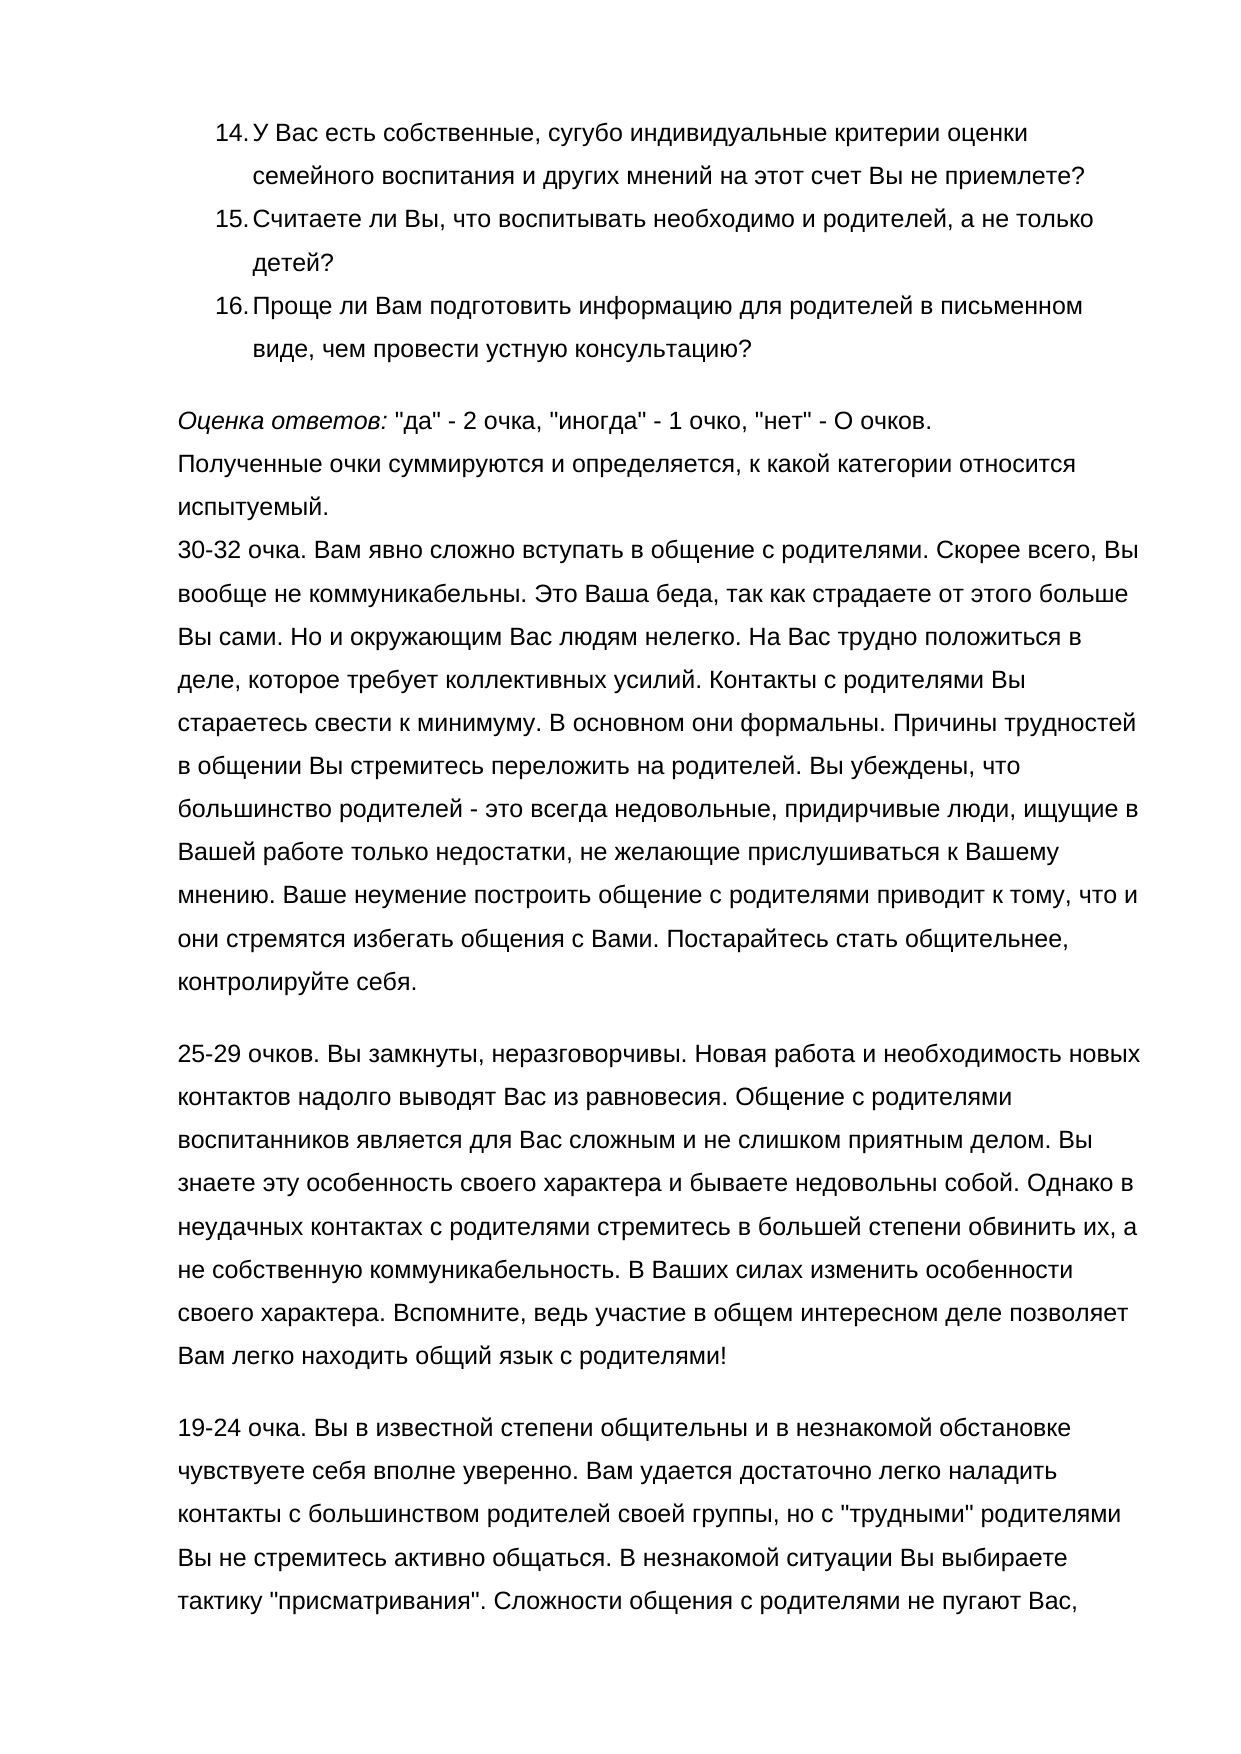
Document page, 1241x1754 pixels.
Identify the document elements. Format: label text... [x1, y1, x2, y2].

list У Вас есть собственные, сугубо индивидуальные критерии оценки семейного воспитания и других мнений на этот счет Вы не приемлете? [215, 118, 1152, 190]
text Оценка ответов: "да" - 2 очка, "иногда" - 1 очко, "нет" - О очков. Полученные очки суммируются и определяется, к какой категории относится испытуемый. 30-32 очка. Вам явно сложно вступать в общение с родителями. Скорее всего, Вы вообще не коммуникабельны. Это Ваша беда, так как страдаете от этого больше Вы сами. Но и окружающим Вас людям нелегко. На Вас трудно положиться в деле, которое требует коллективных усилий. Контакты с родителями Вы стараетесь свести к минимуму. В основном они формальны. Причины трудностей в общении Вы стремитесь переложить на родителей. Вы убеждены, что большинство родителей - это всегда недовольные, придирчивые люди, ищущие в Вашей работе только недостатки, не желающие прислушиваться к Вашему мнению. Ваше неумение построить общение с родителями приводит к тому, что и они стремятся избегать общения с Вами. Постарайтесь стать общительнее, контролируйте себя. [177, 406, 1152, 995]
text 25-29 очков. Вы замкнуты, неразговорчивы. Новая работа и необходимость новых контактов надолго выводят Вас из равновесия. Общение с родителями воспитанников является для Вас сложным и не слишком приятным делом. Вы знаете эту особенность своего характера и бываете недовольны собой. Однако в неудачных контактах с родителями стремитесь в большей степени обвинить их, а не собственную коммуникабельность. В Ваших силах изменить особенности своего характера. Вспомните, ведь участие в общем интересном деле позволяет Вам легко находить общий язык с родителями! [177, 1039, 1152, 1369]
list Проще ли Вам подготовить информацию для родителей в письменном виде, чем провести устную консультацию? [215, 291, 1152, 362]
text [177, 1413, 1152, 1614]
list Считаете ли Вы, что воспитывать необходимо и родителей, а не только детей? [215, 204, 1152, 276]
